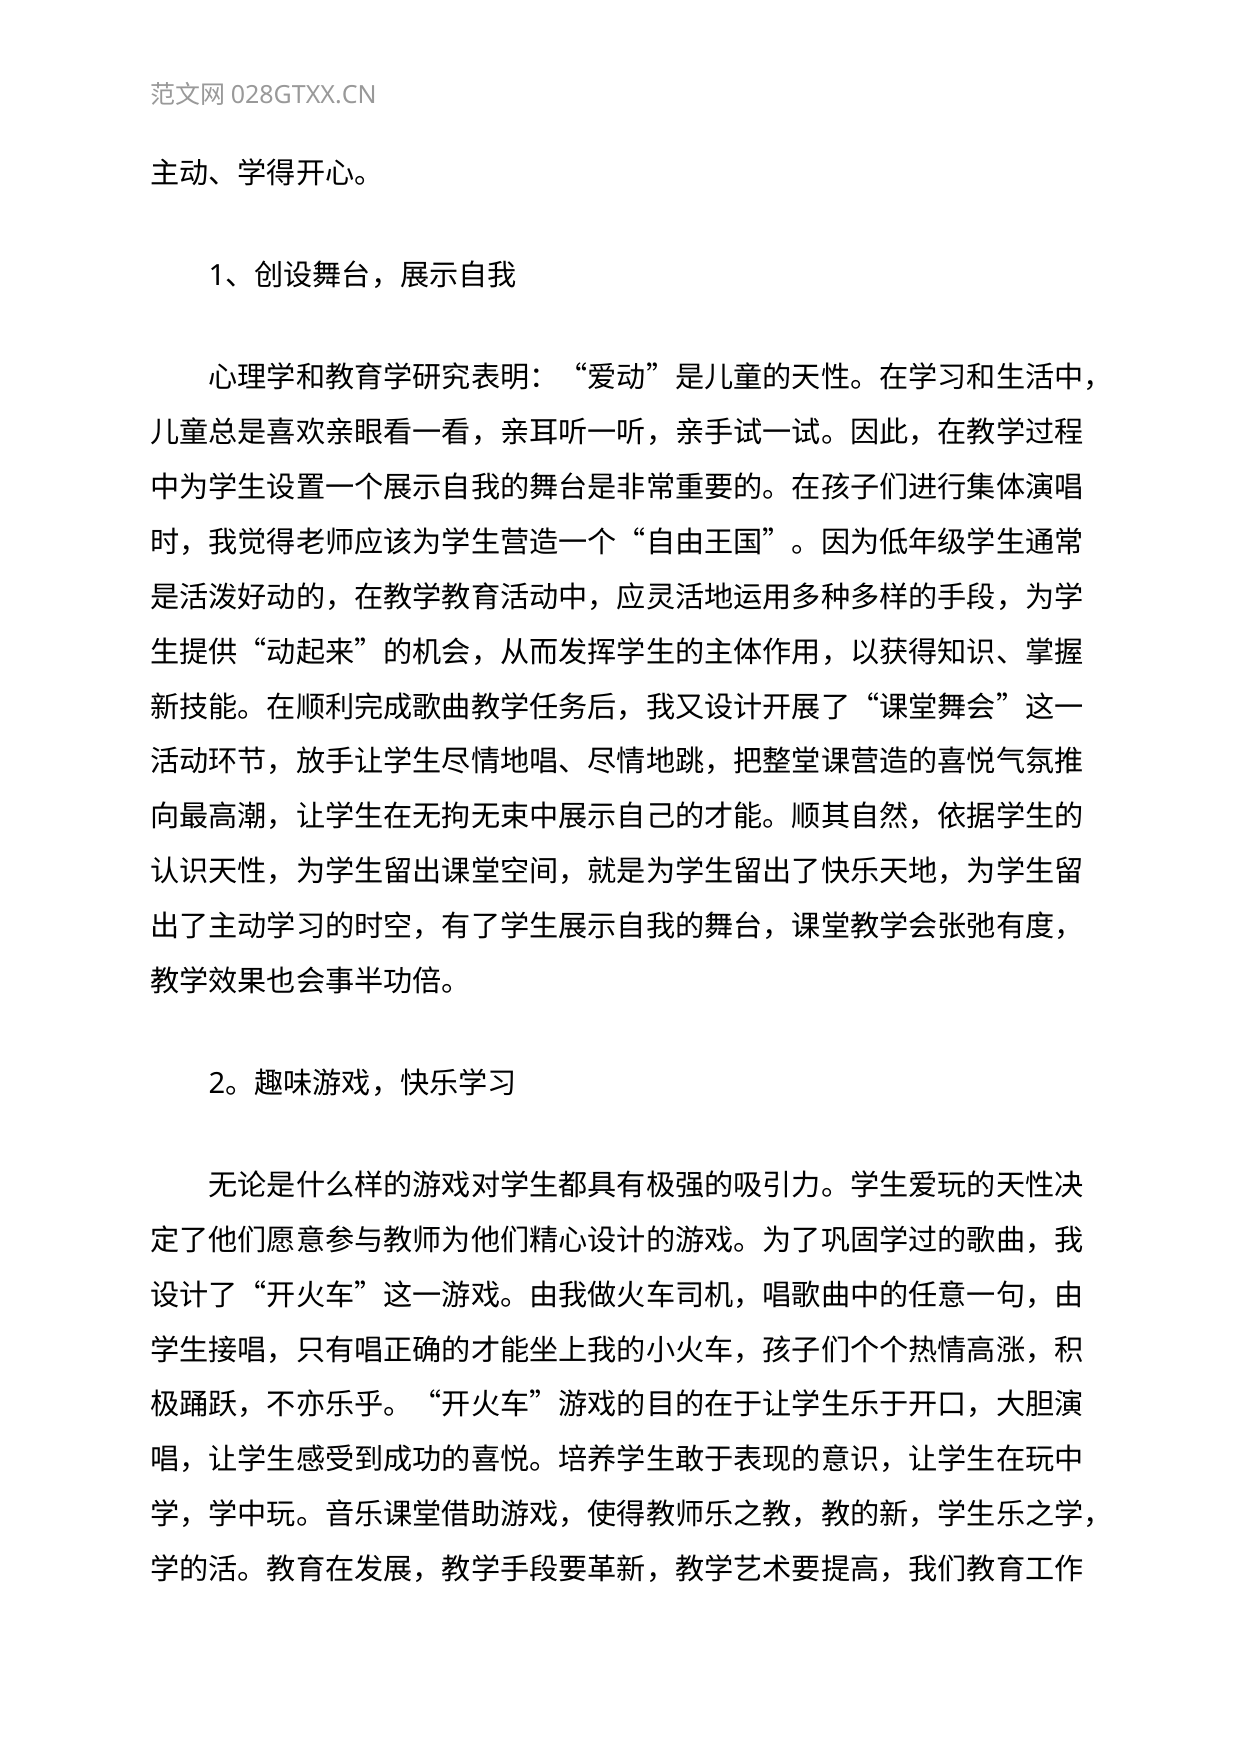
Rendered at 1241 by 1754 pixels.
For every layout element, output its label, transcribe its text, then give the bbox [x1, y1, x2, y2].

text 心理学和教育学研究表明：“爱动”是儿童的天性。在学习和生活中，儿童总是喜欢亲眼看一看，亲耳听一听，亲手试一试。因此，在教学过程中为学生设置一个展示自我的舞台是非常重要的。在孩子们进行集体演唱时，我觉得老师应该为学生营造一个“自由王国”。因为低年级学生通常是活泼好动的，在教学教育活动中，应灵活地运用多种多样的手段，为学生提供“动起来”的机会，从而发挥学生的主体作用，以获得知识、掌握新技能。在顺利完成歌曲教学任务后，我又设计开展了“课堂舞会”这一活动环节，放手让学生尽情地唱、尽情地跳，把整堂课营造的喜悦气氛推向最高潮，让学生在无拘无束中展示自己的才能。顺其自然，依据学生的认识天性，为学生留出课堂空间，就是为学生留出了快乐天地，为学生留出了主动学习的时空，有了学生展示自我的舞台，课堂教学会张弛有度，教学效果也会事半功倍。 [150, 354, 1090, 1000]
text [150, 1161, 1090, 1588]
text 2。趣味游戏，快乐学习 [150, 1059, 1090, 1102]
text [150, 150, 1090, 192]
text 1、创设舞台，展示自我 [150, 252, 1090, 294]
